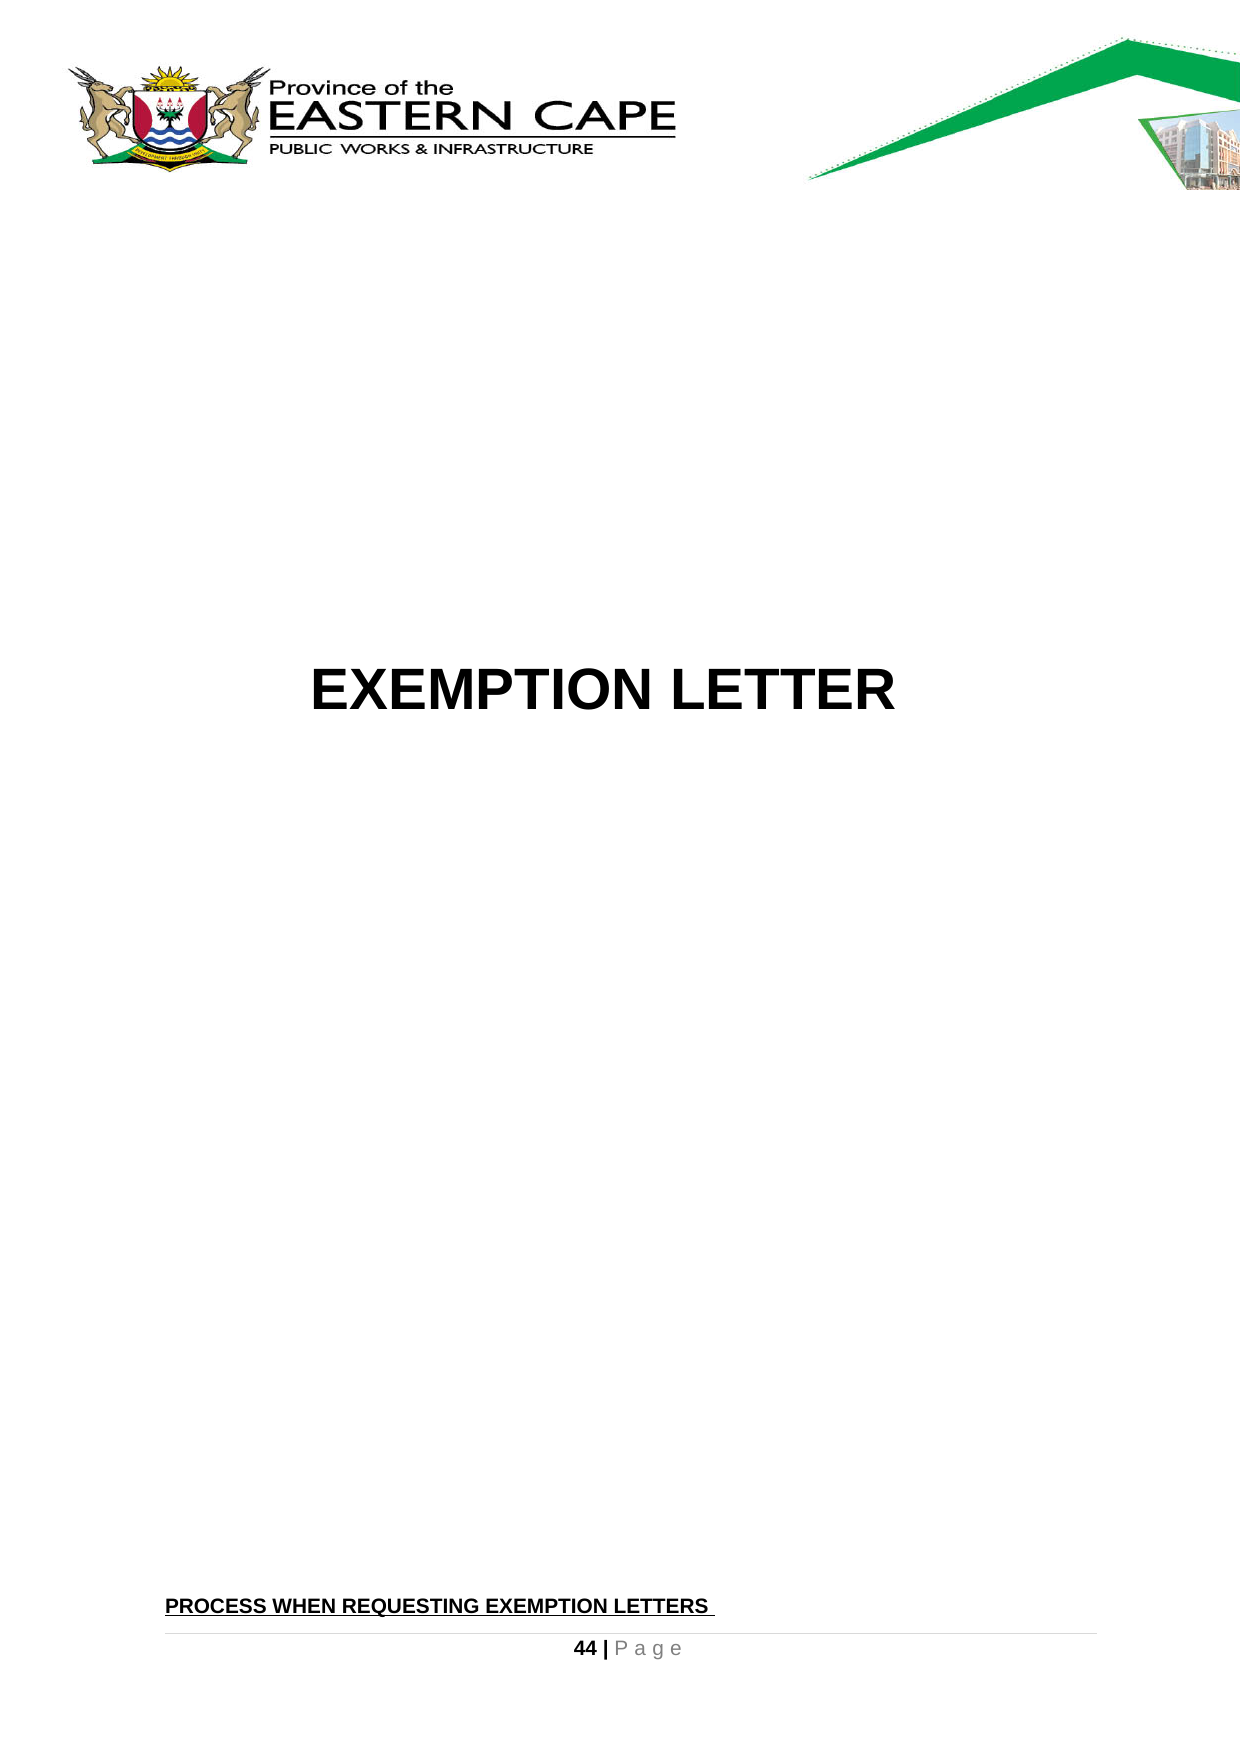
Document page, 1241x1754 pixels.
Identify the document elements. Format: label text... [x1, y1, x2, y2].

picture [7, 23, 1240, 191]
text PROCESS WHEN REQUESTING EXEMPTION LETTERS [165, 1594, 1097, 1618]
text EXEMPTION LETTER [165, 654, 1097, 721]
